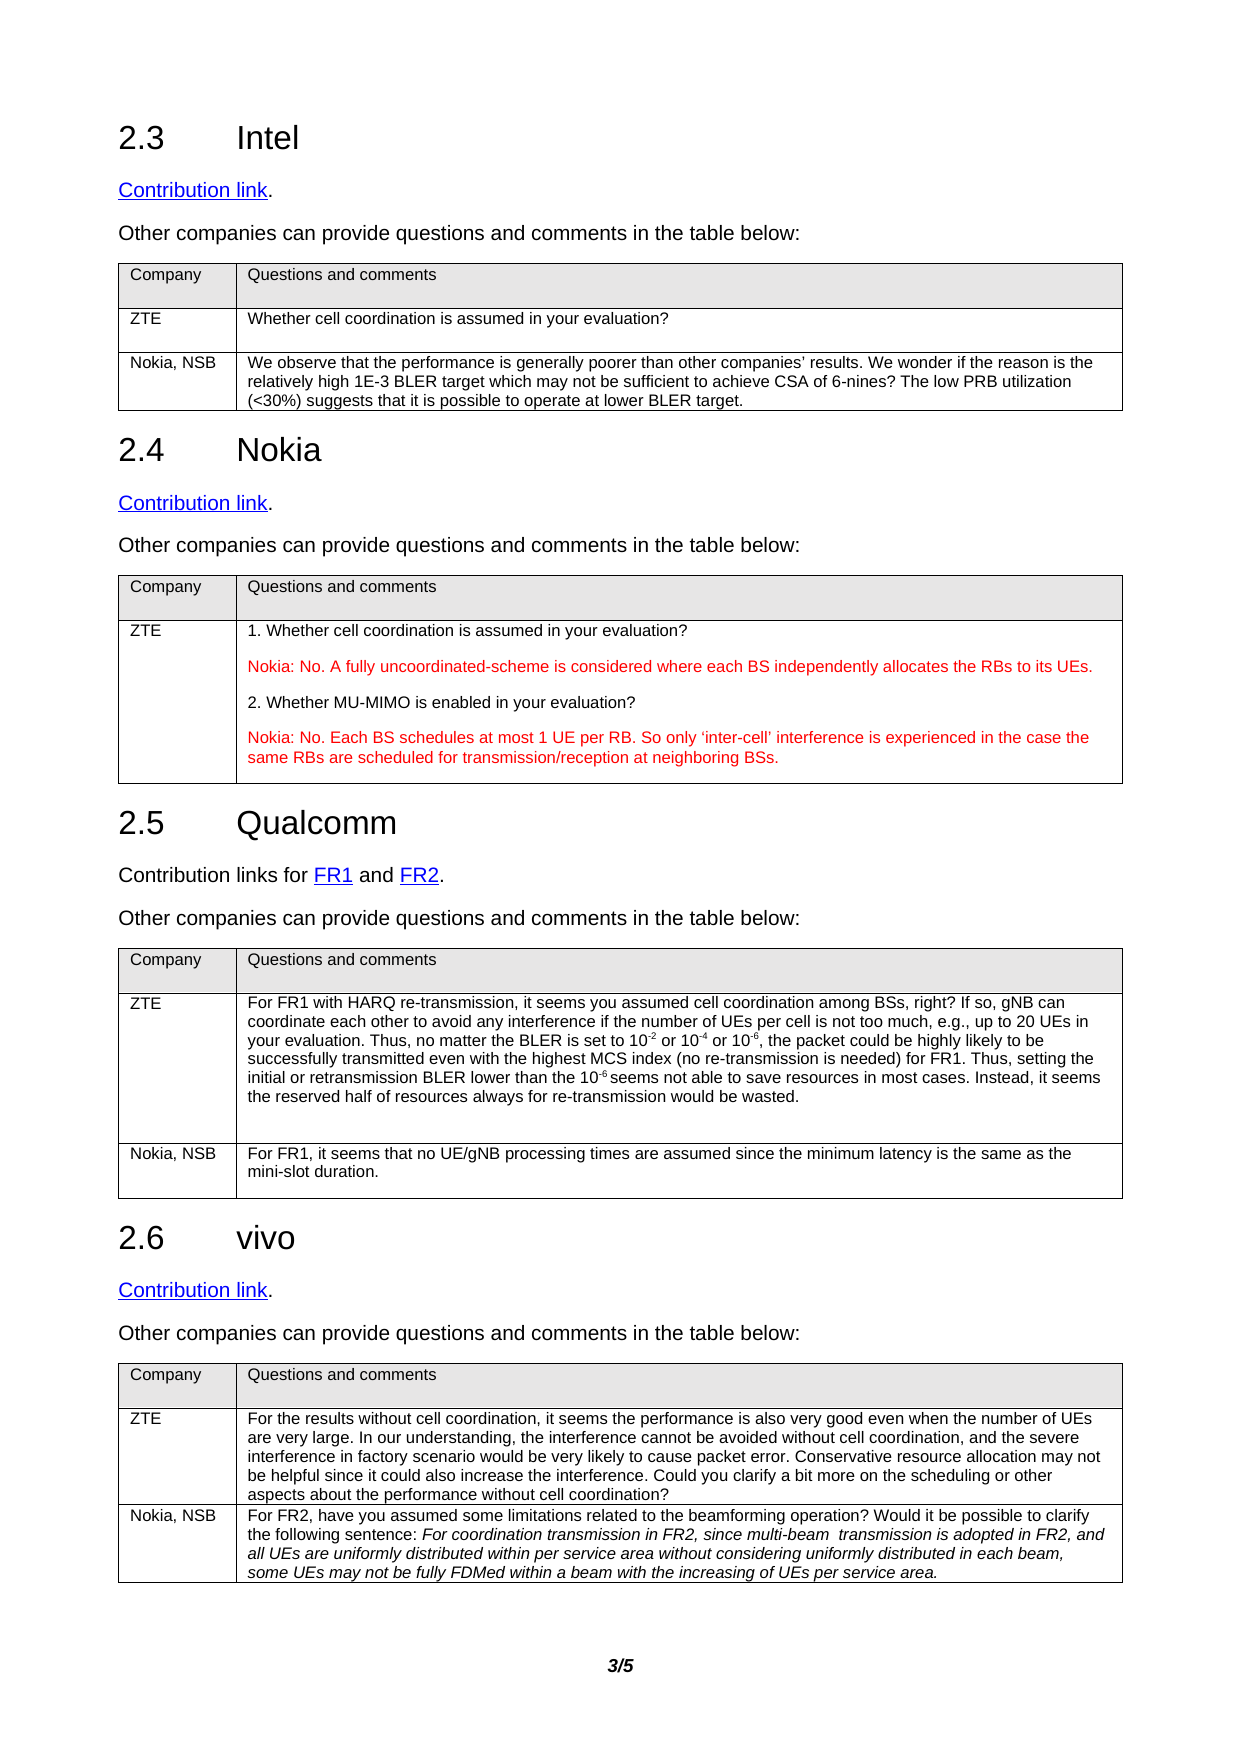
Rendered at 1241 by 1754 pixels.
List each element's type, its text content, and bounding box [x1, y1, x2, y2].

table_header Questions and comments [237, 264, 1122, 308]
table_header Questions and comments [237, 1364, 1122, 1407]
table_cell Nokia, NSB [119, 1505, 236, 1582]
subtitle 2.5 Qualcomm [118, 803, 1122, 841]
text Contribution links for FR1 and FR2. [118, 863, 1122, 887]
text Other companies can provide questions and comments in the table below: [118, 1321, 1122, 1345]
table_cell For FR2, have you assumed some limitations related to the beamforming operation? Would it be possible to clarify the following sentence: For coordination transmission in FR2, since multi-beam transmission is adopted in FR2, and all UEs are uniformly distributed within per service area without considering uniformly distributed in each beam, some UEs may not be fully FDMed within a beam with the increasing of UEs per service area. [237, 1505, 1122, 1582]
subtitle 2.3 Intel [118, 118, 1122, 157]
table_cell Whether cell coordination is assumed in your evaluation? Nokia: No. A fully uncoordinated-scheme is considered where each BS independently allocates the RBs to its UEs. Whether MU-MIMO is enabled in your evaluation? Nokia: No. Each BS schedules at most 1 UE per RB. So only ‘inter-cell’ interference is experienced in the case the same RBs are scheduled for transmission/reception at neighboring BSs. [237, 621, 1122, 783]
table_cell Whether cell coordination is assumed in your evaluation? [237, 309, 1122, 352]
subtitle 2.4 Nokia [118, 430, 1122, 469]
table_cell ZTE [119, 621, 236, 783]
table_cell Nokia, NSB [119, 1144, 236, 1198]
table_header Company [119, 576, 236, 620]
table_header Questions and comments [237, 576, 1122, 620]
subtitle 2.6 vivo [118, 1218, 1122, 1256]
table_cell For FR1, it seems that no UE/gNB processing times are assumed since the minimum latency is the same as the mini-slot duration. [237, 1144, 1122, 1198]
text Other companies can provide questions and comments in the table below: [118, 221, 1122, 245]
table_cell ZTE [119, 309, 236, 352]
table_cell For FR1 with HARQ re-transmission, it seems you assumed cell coordination among BSs, right? If so, gNB can coordinate each other to avoid any interference if the number of UEs per cell is not too much, e.g., up to 20 UEs in your evaluation. Thus, no matter the BLER is set to 10-2 or 10-4 or 10-6, the packet could be highly likely to be successfully transmitted even with the highest MCS index (no re-transmission is needed) for FR1. Thus, setting the initial or retransmission BLER lower than the 10-6 seems not able to save resources in most cases. Instead, it seems the reserved half of resources always for re-transmission would be wasted. [237, 994, 1122, 1143]
table_cell We observe that the performance is generally poorer than other companies’ results. We wonder if the reason is the relatively high 1E-3 BLER target which may not be sufficient to achieve CSA of 6-nines? The low PRB utilization (<30%) suggests that it is possible to operate at lower BLER target. [237, 353, 1122, 410]
table_cell Nokia, NSB [119, 353, 236, 410]
table_cell ZTE [119, 1409, 236, 1504]
text Contribution link. [118, 178, 1122, 202]
table_header Company [119, 264, 236, 308]
table_cell ZTE [119, 994, 236, 1143]
text Contribution link. [118, 1278, 1122, 1302]
table_header Company [119, 1364, 236, 1407]
text Other companies can provide questions and comments in the table below: [118, 906, 1122, 930]
table_header Company [119, 949, 236, 992]
text Other companies can provide questions and comments in the table below: [118, 533, 1122, 557]
table_header Questions and comments [237, 949, 1122, 992]
text Contribution link. [118, 490, 1122, 514]
table_cell For the results without cell coordination, it seems the performance is also very good even when the number of UEs are very large. In our understanding, the interference cannot be avoided without cell coordination, and the severe interference in factory scenario would be very likely to cause packet error. Conservative resource allocation may not be helpful since it could also increase the interference. Could you clarify a bit more on the scheduling or other aspects about the performance without cell coordination? [237, 1409, 1122, 1504]
